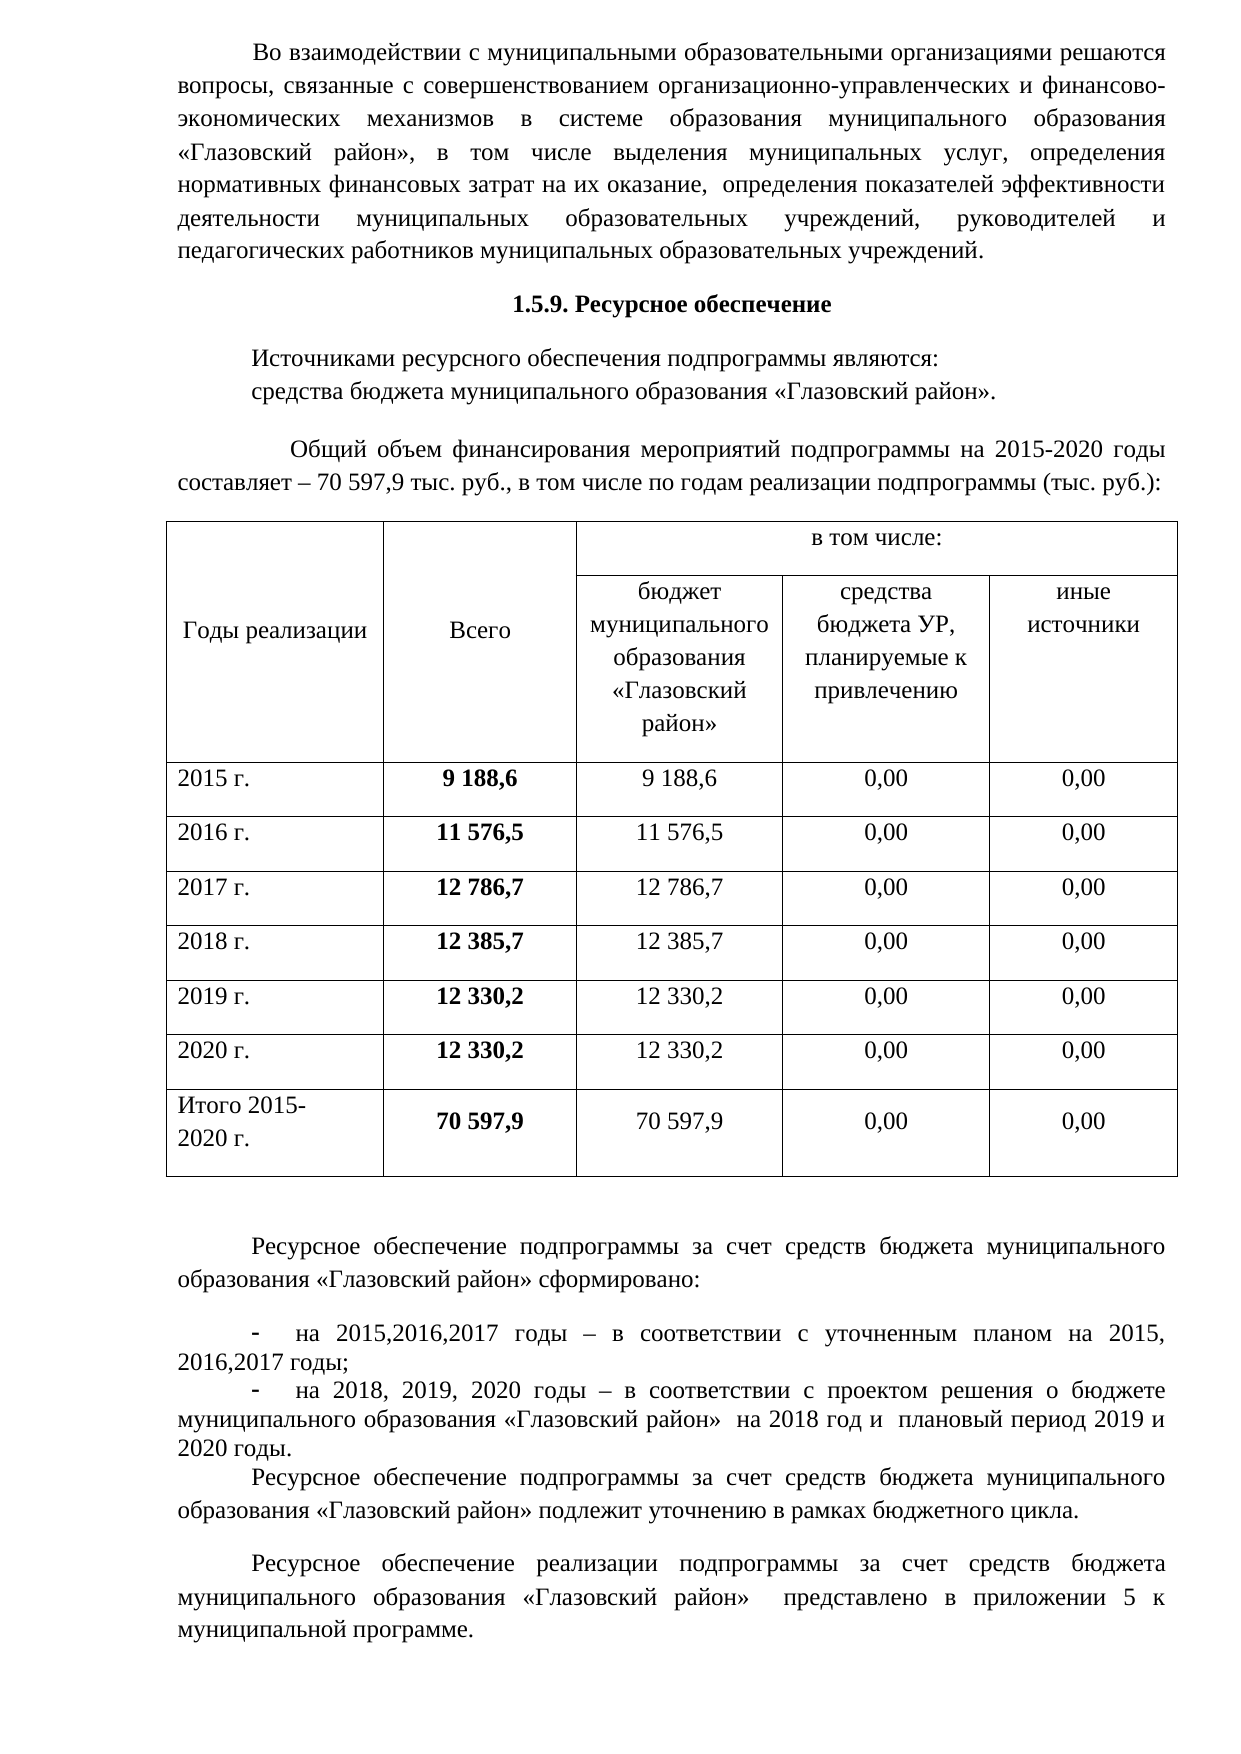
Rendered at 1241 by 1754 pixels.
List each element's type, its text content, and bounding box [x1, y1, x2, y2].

text Во взаимодействии с муниципальными образовательными организациями решаются вопросы, связанные с совершенствованием организационно-управленческих и финансово-экономических механизмов в системе образования муниципального образования «Глазовский район», в том числе выделения муниципальных услуг, определения нормативных финансовых затрат на их оказание, определения показателей эффективности деятельности муниципальных образовательных учреждений, руководителей и педагогических работников муниципальных образовательных учреждений. [177, 37, 1166, 264]
text Общий объем финансирования мероприятий подпрограммы на 2015-2020 годы составляет – 70 597,9 тыс. руб., в том числе по годам реализации подпрограммы (тыс. руб.): [177, 434, 1166, 496]
table_header в том числе: [577, 522, 1177, 575]
table_cell 0,00 [783, 1035, 989, 1089]
text Ресурсное обеспечение подпрограммы за счет средств бюджета муниципального образования «Глазовский район» подлежит уточнению в рамках бюджетного цикла. [177, 1462, 1166, 1523]
table_cell 0,00 [990, 981, 1177, 1034]
text Источниками ресурсного обеспечения подпрограммы являются: [177, 343, 1166, 372]
table_cell 12 330,2 [384, 981, 576, 1034]
table_cell 9 188,6 [384, 763, 576, 816]
table_cell 11 576,5 [384, 817, 576, 871]
table_cell 12 330,2 [384, 1035, 576, 1089]
table_cell бюджет муниципального образования «Глазовский район» [577, 576, 782, 762]
table_header Всего [384, 522, 576, 762]
table_cell 70 597,9 [577, 1090, 782, 1176]
table_cell . [167, 763, 383, 816]
text Ресурсное обеспечение подпрограммы за счет средств бюджета муниципального образования «Глазовский район» сформировано: [177, 1231, 1166, 1293]
table_cell . [167, 872, 383, 925]
text Ресурсное обеспечение реализации подпрограммы за счет средств бюджета муниципального образования «Глазовский район» представлено в приложении 5 к муниципальной программе. [177, 1548, 1166, 1643]
table_cell 12 330,2 [577, 981, 782, 1034]
table_cell 0,00 [990, 817, 1177, 871]
table_cell 0,00 [783, 981, 989, 1034]
table_cell 0,00 [783, 926, 989, 980]
table_cell 0,00 [990, 926, 1177, 980]
table_cell 0,00 [783, 1090, 989, 1176]
table_cell 0,00 [783, 872, 989, 925]
table_cell 12 786,7 [577, 872, 782, 925]
list на 2015,2016,2017 годы – в соответствии с уточненным планом на 2015, 2016,2017 годы; [177, 1318, 1166, 1375]
table_cell средства бюджета УР, планируемые к привлечению [783, 576, 989, 762]
table_cell 12 786,7 [384, 872, 576, 925]
table_cell 12 385,7 [577, 926, 782, 980]
table_cell 0,00 [990, 1090, 1177, 1176]
table_cell 0,00 [990, 872, 1177, 925]
table_header Годы реализации [167, 522, 383, 762]
table_cell 11 576,5 [577, 817, 782, 871]
list на 2018, 2019, 2020 годы – в соответствии с проектом решения о бюджете муниципального образования «Глазовский район» на 2018 год и плановый период 2019 и 2020 годы. [177, 1375, 1166, 1462]
table_cell . [167, 1035, 383, 1089]
table_cell 0,00 [990, 1035, 1177, 1089]
list средства бюджета муниципального образования «Глазовский район». [251, 376, 1166, 405]
table_cell . [167, 817, 383, 871]
table_cell . [167, 926, 383, 980]
table_cell . [167, 981, 383, 1034]
table_cell 12 330,2 [577, 1035, 782, 1089]
table_cell 0,00 [990, 763, 1177, 816]
table_cell 0,00 [783, 817, 989, 871]
table_cell 0,00 [783, 763, 989, 816]
table_cell 12 385,7 [384, 926, 576, 980]
text 1.5.9. Ресурсное обеспечение [177, 289, 1166, 318]
table_cell 70 597,9 [384, 1090, 576, 1176]
table_cell иные источники [990, 576, 1177, 762]
table_cell Итого 2015- 2020 г. [167, 1090, 383, 1176]
table_cell 9 188,6 [577, 763, 782, 816]
